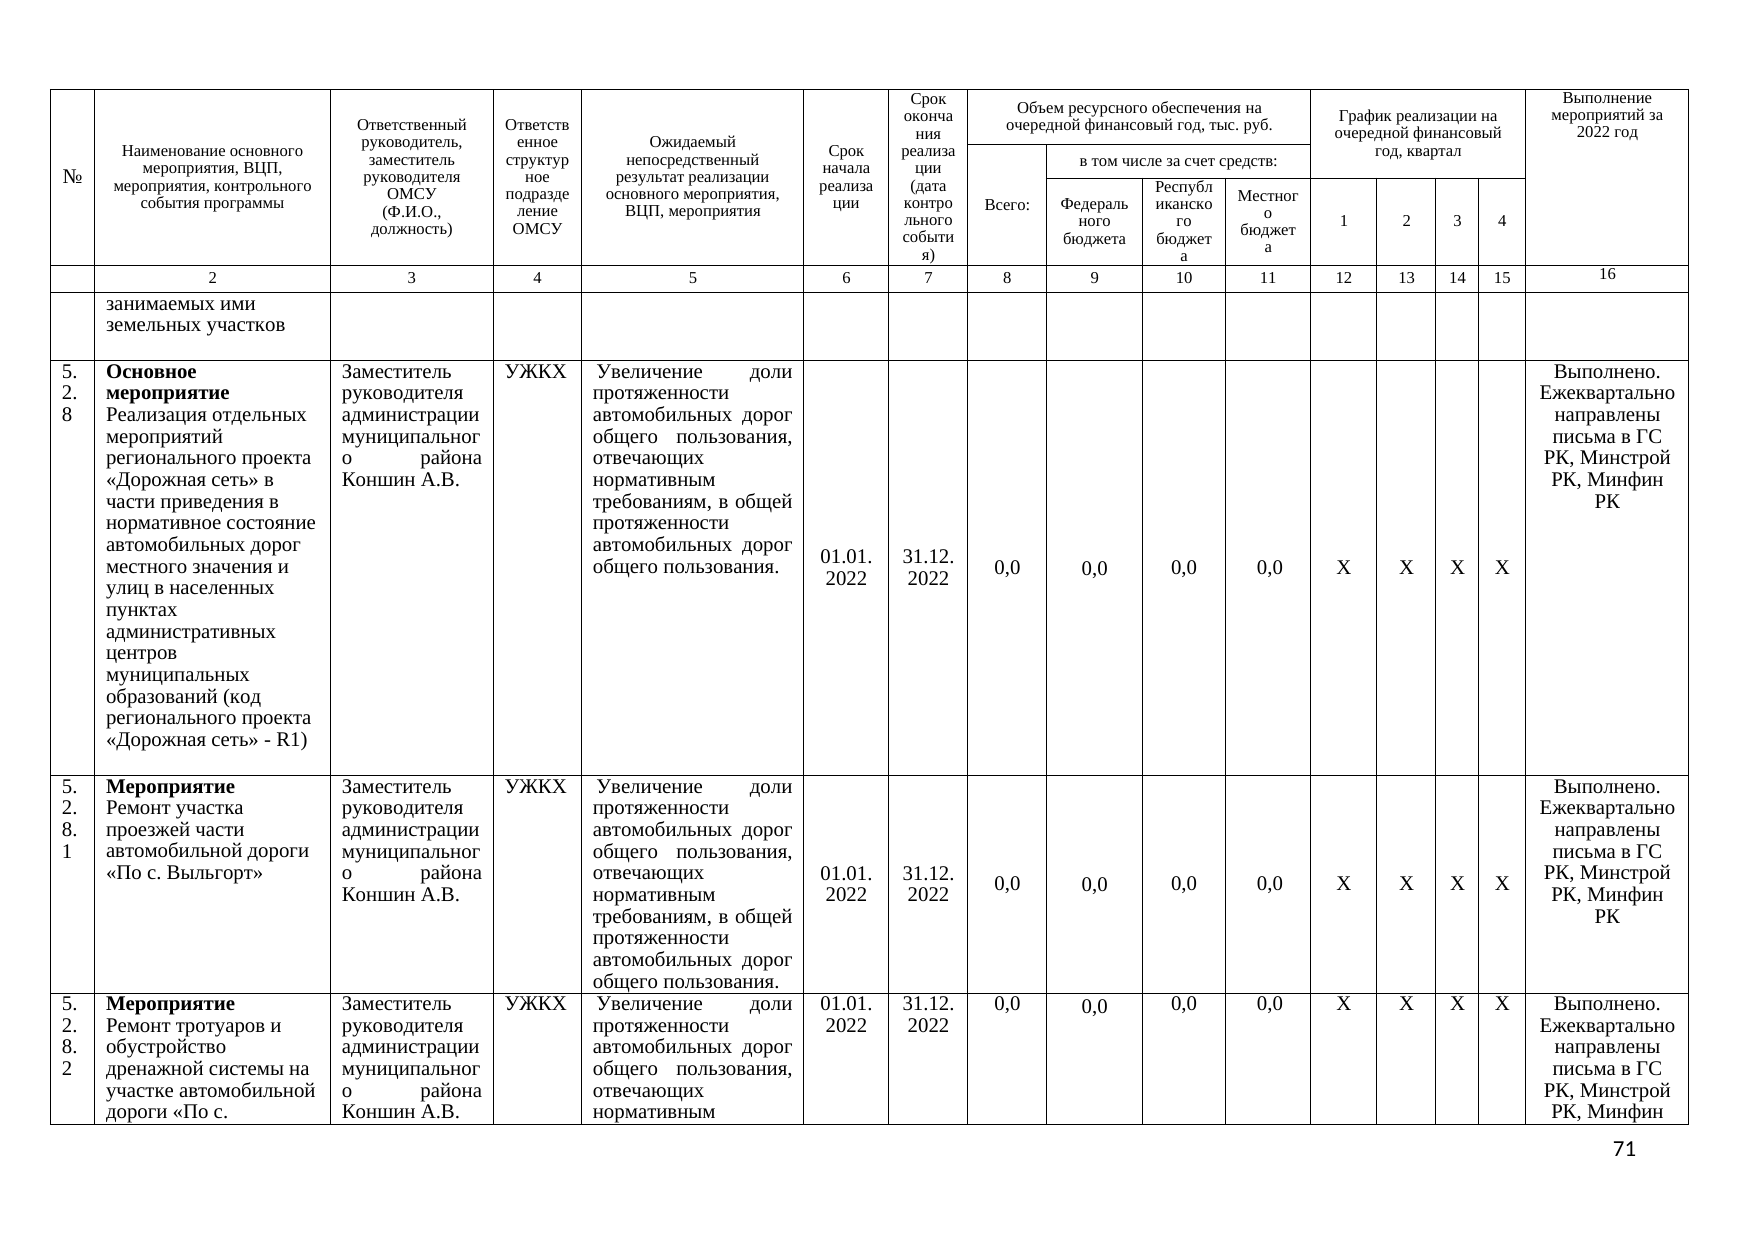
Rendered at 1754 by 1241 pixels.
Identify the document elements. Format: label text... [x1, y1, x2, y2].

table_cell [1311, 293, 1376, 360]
table_cell 2 [95, 266, 330, 292]
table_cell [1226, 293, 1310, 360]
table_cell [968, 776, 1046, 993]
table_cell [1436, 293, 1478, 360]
table_cell [51, 266, 94, 292]
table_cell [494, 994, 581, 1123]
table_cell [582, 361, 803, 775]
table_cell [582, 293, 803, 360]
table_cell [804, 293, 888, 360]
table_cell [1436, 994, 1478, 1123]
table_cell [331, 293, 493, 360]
table_header Срок окончания реализации (дата контрольного события) [889, 90, 967, 265]
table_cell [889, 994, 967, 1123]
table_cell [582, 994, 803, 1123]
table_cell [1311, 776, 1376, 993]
table_header Ответственное структурное подразделение ОМСУ [494, 90, 581, 265]
table_cell 8 [968, 266, 1046, 292]
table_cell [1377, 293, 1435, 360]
table_cell 9 [1047, 266, 1142, 292]
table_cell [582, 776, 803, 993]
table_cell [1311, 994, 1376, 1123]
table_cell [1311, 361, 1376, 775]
table_header График реализации на очередной финансовый год, квартал [1311, 90, 1525, 177]
table_cell в том числе за счет средств: [1047, 145, 1310, 177]
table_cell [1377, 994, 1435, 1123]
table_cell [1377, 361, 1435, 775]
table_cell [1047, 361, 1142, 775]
table_header Наименование основного мероприятия, ВЦП, мероприятия, контрольного события программы [95, 90, 330, 265]
table_cell Местного бюджета [1226, 179, 1310, 265]
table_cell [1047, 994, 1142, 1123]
table_header Объем ресурсного обеспечения на очередной финансовый год, тыс. руб. [968, 90, 1310, 144]
table_cell 4 [1479, 179, 1525, 265]
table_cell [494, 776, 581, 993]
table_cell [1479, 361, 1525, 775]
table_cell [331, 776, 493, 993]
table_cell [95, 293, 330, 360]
table_cell 7 [889, 266, 967, 292]
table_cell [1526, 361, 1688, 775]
table_cell 2 [1377, 179, 1435, 265]
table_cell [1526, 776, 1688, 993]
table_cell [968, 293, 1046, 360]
table_header Ответственный руководитель, заместитель руководителя ОМСУ (Ф.И.О., должность) [331, 90, 493, 265]
table_header Ожидаемый непосредственный результат реализации основного мероприятия, ВЦП, мероприятия [582, 90, 803, 265]
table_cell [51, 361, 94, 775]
table_cell 10 [1143, 266, 1225, 292]
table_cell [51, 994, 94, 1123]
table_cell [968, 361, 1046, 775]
table_cell 16 [1526, 266, 1688, 292]
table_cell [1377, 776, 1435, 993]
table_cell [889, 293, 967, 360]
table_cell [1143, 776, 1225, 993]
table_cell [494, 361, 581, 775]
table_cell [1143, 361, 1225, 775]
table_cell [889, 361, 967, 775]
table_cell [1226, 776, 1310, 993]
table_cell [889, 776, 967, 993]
table_header № [51, 90, 94, 265]
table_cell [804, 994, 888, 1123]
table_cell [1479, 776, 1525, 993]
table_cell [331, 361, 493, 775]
table_cell 13 [1377, 266, 1435, 292]
table_cell 3 [331, 266, 493, 292]
table_cell 4 [494, 266, 581, 292]
table_cell 5 [582, 266, 803, 292]
table_cell Республиканского бюджета [1143, 179, 1225, 265]
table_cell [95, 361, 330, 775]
table_cell 14 [1436, 266, 1478, 292]
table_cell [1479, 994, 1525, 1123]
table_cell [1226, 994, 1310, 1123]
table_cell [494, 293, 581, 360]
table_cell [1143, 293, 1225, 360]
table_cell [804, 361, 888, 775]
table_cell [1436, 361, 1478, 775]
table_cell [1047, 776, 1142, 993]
table_cell 12 [1311, 266, 1376, 292]
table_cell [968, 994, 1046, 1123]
table_cell 11 [1226, 266, 1310, 292]
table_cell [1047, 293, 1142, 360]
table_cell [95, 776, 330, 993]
table_cell 15 [1479, 266, 1525, 292]
table_cell Федерального бюджета [1047, 179, 1142, 265]
table_header Выполнение мероприятий за 2022 год [1526, 90, 1688, 265]
table_cell 6 [804, 266, 888, 292]
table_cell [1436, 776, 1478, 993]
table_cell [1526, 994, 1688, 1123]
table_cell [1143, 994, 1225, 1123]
table_cell Всего: [968, 145, 1046, 265]
table_cell 3 [1436, 179, 1478, 265]
table_cell 1 [1311, 179, 1376, 265]
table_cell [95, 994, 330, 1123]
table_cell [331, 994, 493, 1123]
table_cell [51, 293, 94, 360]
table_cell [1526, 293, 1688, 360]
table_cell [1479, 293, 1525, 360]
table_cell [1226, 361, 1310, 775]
table_header Срок начала реализации [804, 90, 888, 265]
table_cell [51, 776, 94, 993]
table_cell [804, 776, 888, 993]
